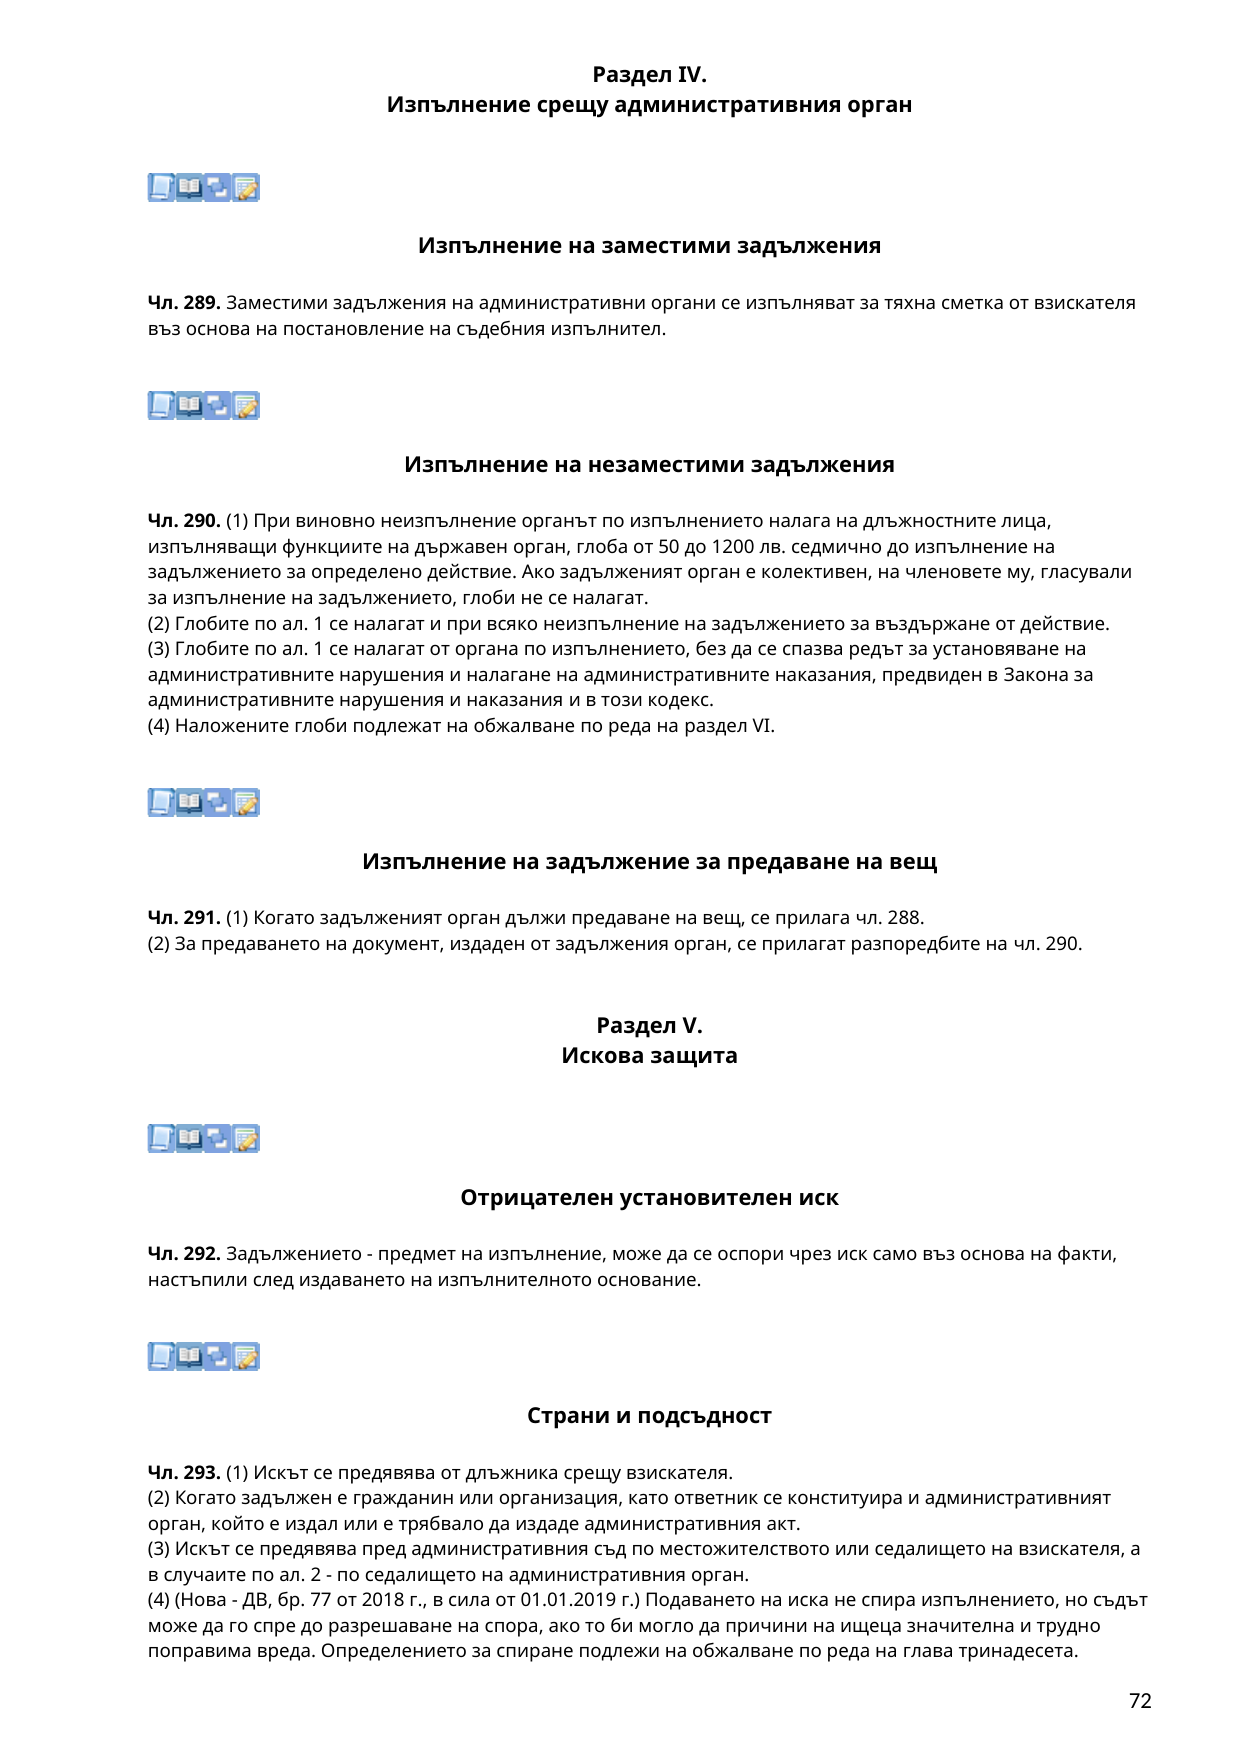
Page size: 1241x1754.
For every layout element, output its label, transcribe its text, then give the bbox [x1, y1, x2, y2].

text Чл. 289. Заместими задължения на административни органи се изпълняват за тяхна сметка от взискателя въз основа на постановление на съдебния изпълнител. [148, 289, 1152, 341]
text Чл. 291. (1) Когато задълженият орган дължи предаване на вещ, се прилага чл. 288. [148, 904, 1152, 930]
text (2) Когато задължен е гражданин или организация, като ответник се конституира и административният орган, който е издал или е трябвало да издаде административния акт. [148, 1484, 1152, 1536]
text (2) За предаването на документ, издаден от задължения орган, се прилагат разпоредбите на чл. 290. [148, 930, 1152, 956]
text Чл. 292. Задължението - предмет на изпълнение, може да се оспори чрез иск само въз основа на факти, настъпили след издаването на изпълнителното основание. [148, 1241, 1152, 1292]
picture [147, 391, 260, 420]
text (4) Наложените глоби подлежат на обжалване по реда на раздел VI. [148, 712, 1152, 737]
text Раздел V. Искова защита [148, 1010, 1152, 1070]
text Раздел IV. Изпълнение срещу административния орган [148, 59, 1152, 119]
text (2) Глобите по ал. 1 се налагат и при всяко неизпълнение на задължението за въздържане от действие. [148, 610, 1152, 635]
text (3) Глобите по ал. 1 се налагат от органа по изпълнението, без да се спазва редът за установяване на административните нарушения и налагане на административните наказания, предвиден в Закона за административните нарушения и наказания и в този кодекс. [148, 635, 1152, 712]
text (4) (Нова - ДВ, бр. 77 от 2018 г., в сила от 01.01.2019 г.) Подаването на иска не спира изпълнението, но съдът може да го спре до разрешаване на спора, ако то би могло да причини на ищеца значителна и трудно поправима вреда. Определението за спиране подлежи на обжалване по реда на глава тринадесета. [148, 1587, 1152, 1663]
text Чл. 293. (1) Искът се предявява от длъжника срещу взискателя. [148, 1459, 1152, 1484]
text Изпълнение на заместими задължения [148, 231, 1152, 260]
text Отрицателен установителен иск [148, 1182, 1152, 1212]
text Страни и подсъдност [148, 1400, 1152, 1430]
picture [147, 788, 260, 817]
text Изпълнение на незаместими задължения [148, 449, 1152, 478]
text Изпълнение на задължение за предаване на вещ [148, 846, 1152, 875]
text (3) Искът се предявява пред административния съд по местожителството или седалището на взискателя, а в случаите по ал. 2 - по седалището на административния орган. [148, 1536, 1152, 1587]
picture [147, 1342, 260, 1371]
picture [147, 1124, 260, 1153]
picture [147, 173, 260, 202]
text Чл. 290. (1) При виновно неизпълнение органът по изпълнението налага на длъжностните лица, изпълняващи функциите на държавен орган, глоба от 50 до 1200 лв. седмично до изпълнение на задължението за определено действие. Ако задълженият орган е колективен, на членовете му, гласували за изпълнение на задължението, глоби не се налагат. [148, 508, 1152, 610]
